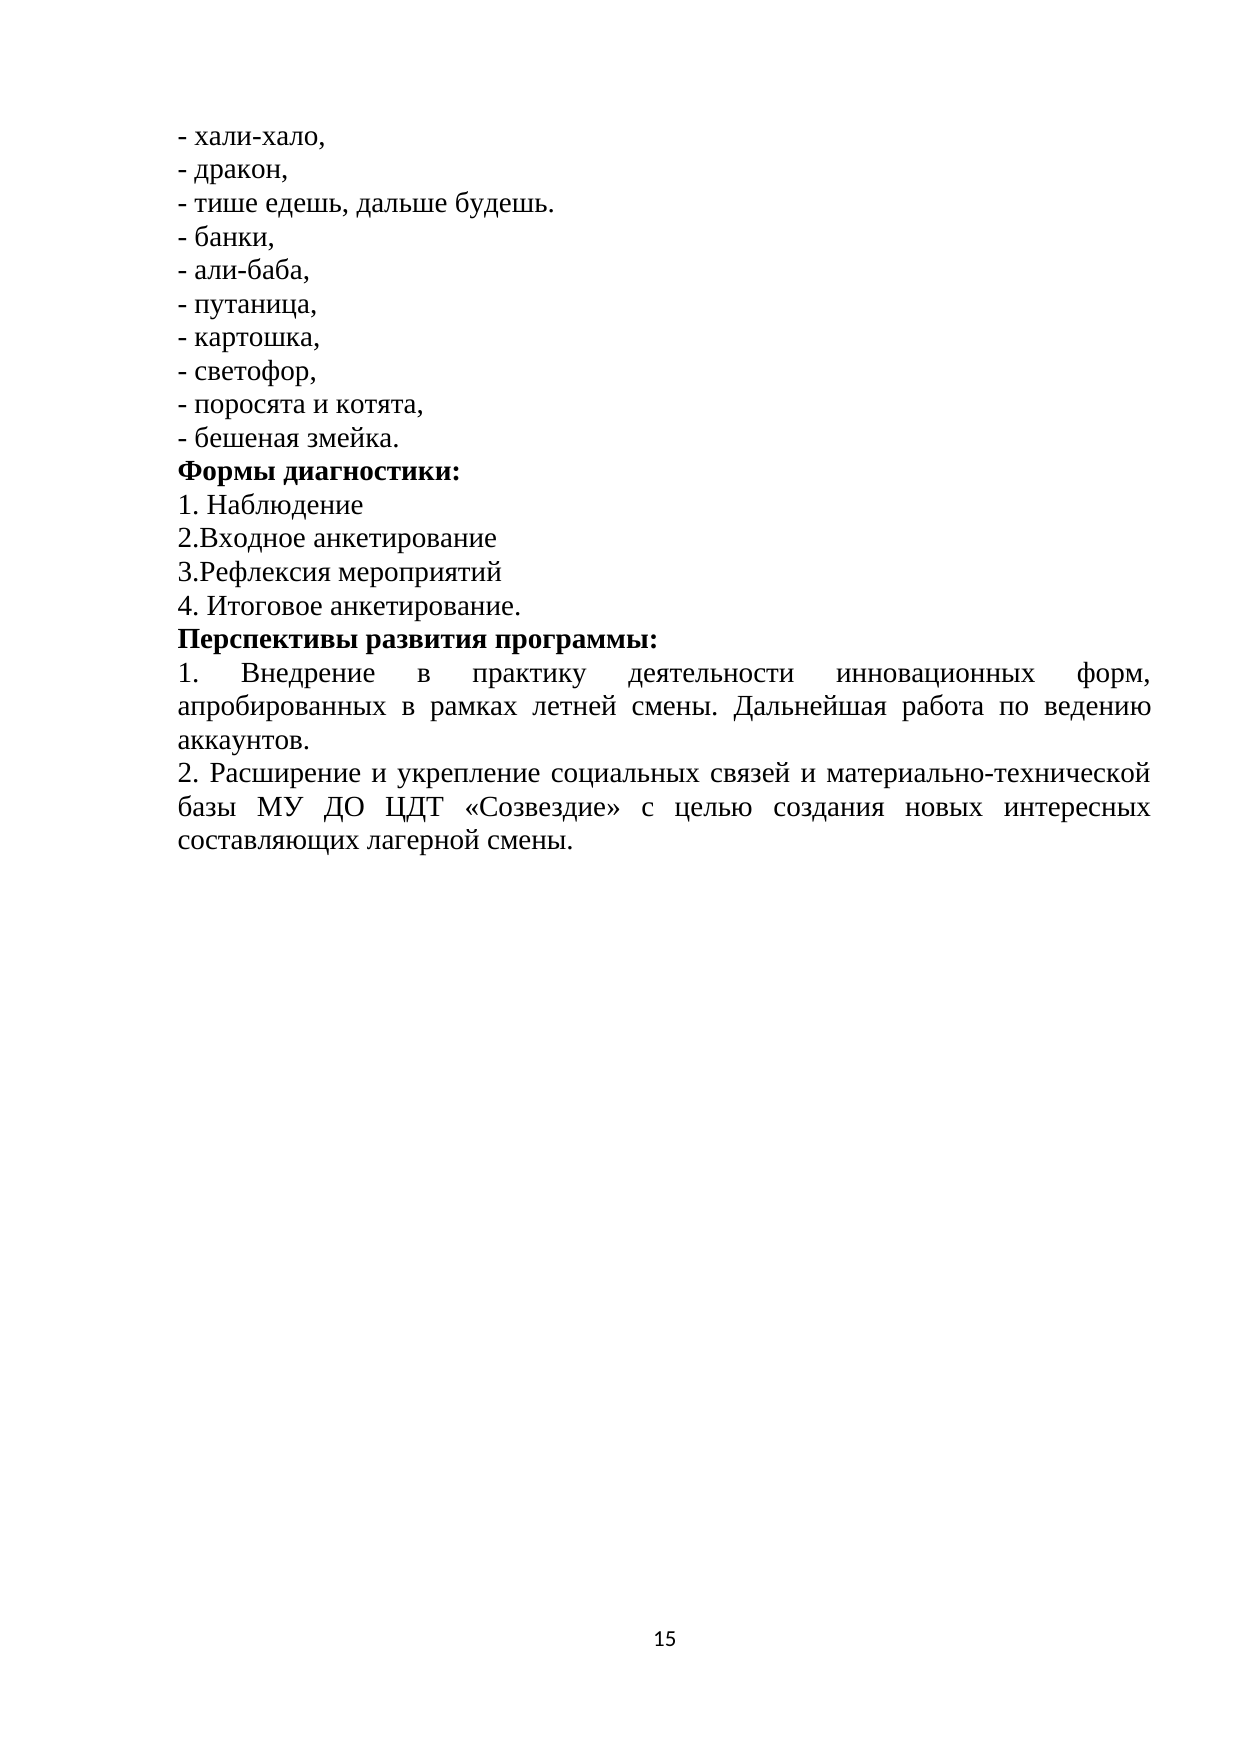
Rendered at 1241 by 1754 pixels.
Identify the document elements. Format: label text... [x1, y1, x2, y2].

text Формы диагностики: [177, 453, 1152, 487]
text - тише едешь, дальше будешь. [177, 185, 1152, 219]
text - бешеная змейка. [177, 420, 1152, 453]
text 2.Входное анкетирование [177, 521, 1152, 554]
text 3.Рефлексия мероприятий [177, 554, 1152, 588]
text 2. Расширение и укрепление социальных связей и материально-технической базы МУ ДО ЦДТ «Созвездие» с целью создания новых интересных составляющих лагерной смены. [177, 755, 1152, 856]
text - картошка, [177, 319, 1152, 353]
text - хали-хало, [177, 118, 1152, 152]
text Перспективы развития программы: [177, 621, 1152, 655]
text - светофор, [177, 353, 1152, 386]
text 4. Итоговое анкетирование. [177, 588, 1152, 621]
text - поросята и котята, [177, 386, 1152, 420]
text 1. Наблюдение [177, 487, 1152, 521]
text 1. Внедрение в практику деятельности инновационных форм, апробированных в рамках летней смены. Дальнейшая работа по ведению аккаунтов. [177, 655, 1152, 755]
text - путаница, [177, 286, 1152, 319]
text - банки, [177, 219, 1152, 252]
text - дракон, [177, 152, 1152, 185]
text - али-баба, [177, 252, 1152, 286]
